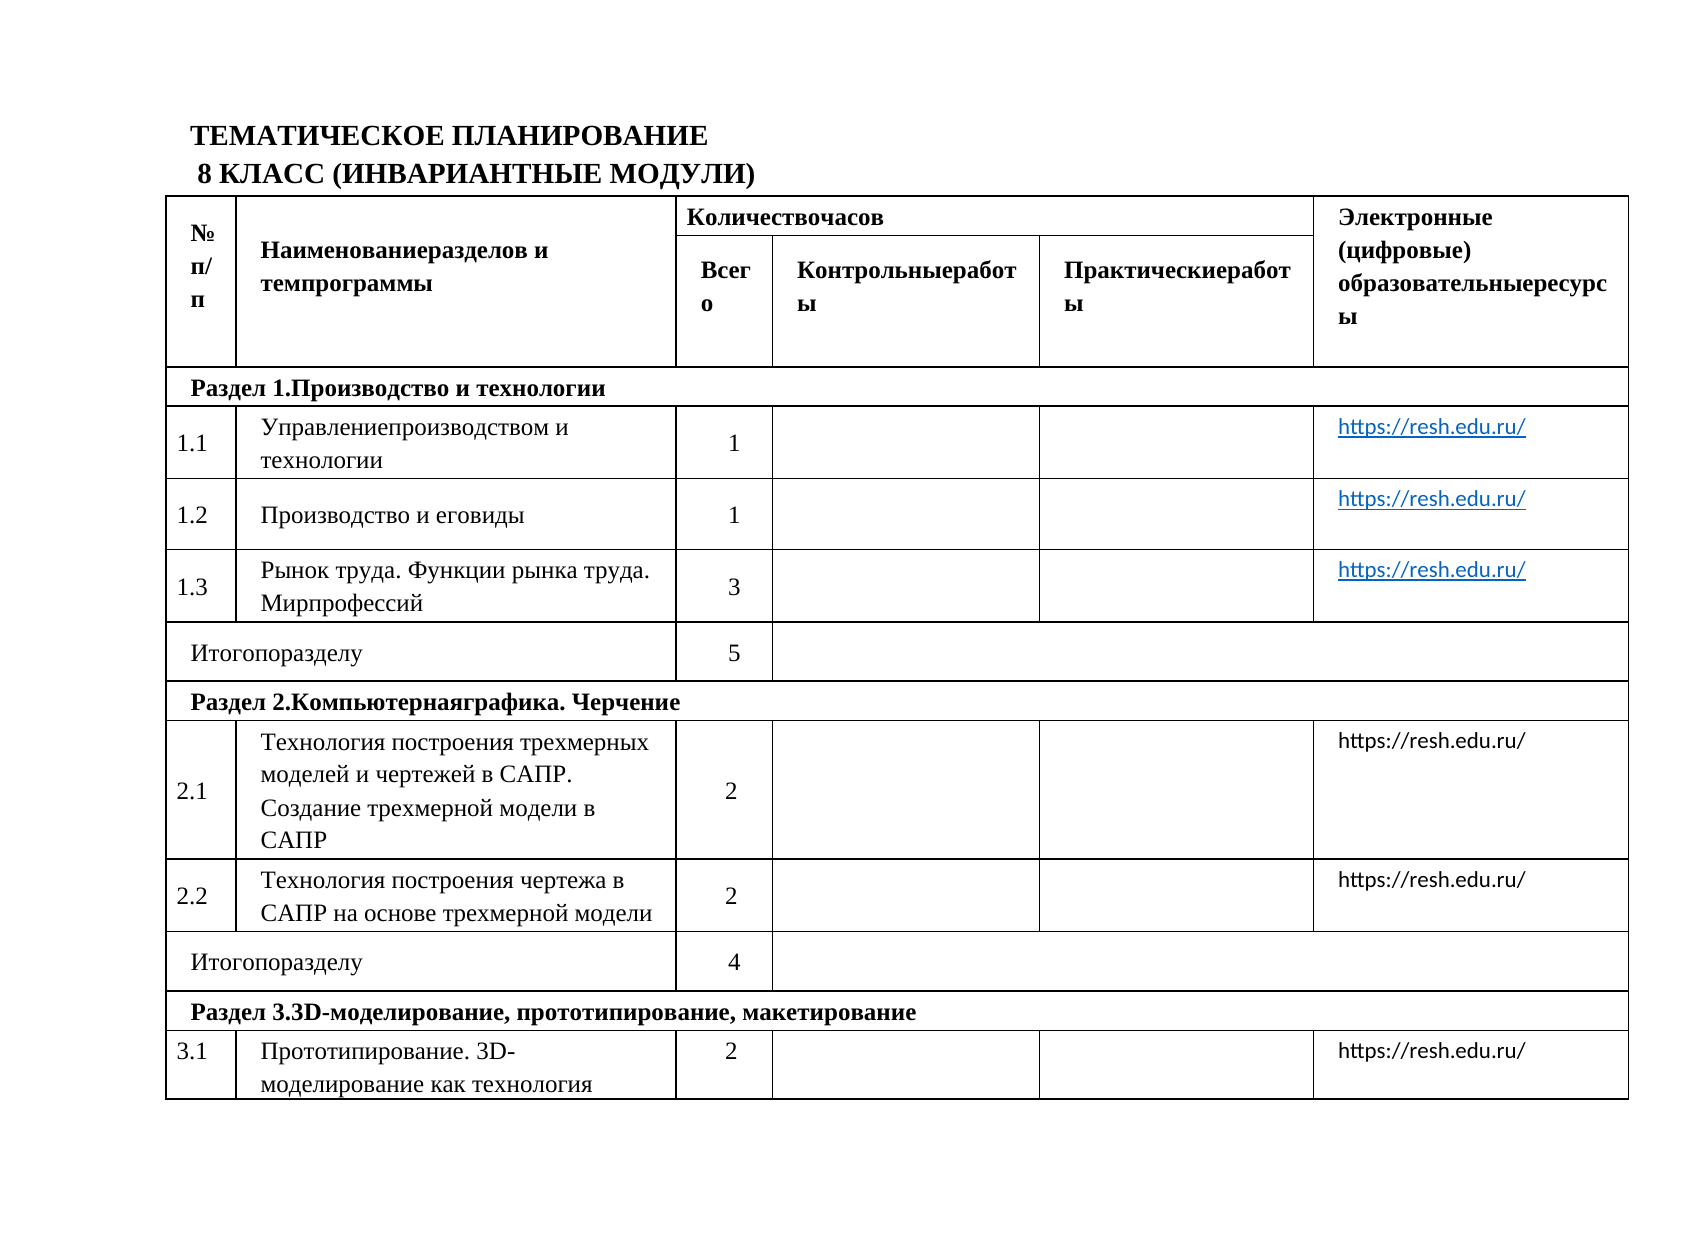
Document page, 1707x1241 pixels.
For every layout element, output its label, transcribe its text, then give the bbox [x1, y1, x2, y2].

table_cell [1040, 721, 1313, 858]
table_cell 1.3 [167, 550, 235, 621]
table_cell [773, 860, 1039, 931]
table_cell 1.2 [167, 479, 235, 548]
table_cell [773, 932, 1628, 990]
table_cell https://resh.edu.ru/ [1314, 721, 1628, 858]
table_cell 1 [677, 479, 772, 548]
table_cell [1040, 479, 1313, 548]
table_cell [1040, 860, 1313, 931]
table_cell 2 [677, 860, 772, 931]
table_header Количествочасов [677, 197, 1313, 234]
table_cell https://resh.edu.ru/ [1314, 860, 1628, 931]
table_cell [773, 1031, 1039, 1098]
table_cell Технология построения трехмерных моделей и чертежей в САПР. Создание трехмерной модели в САПР [237, 721, 675, 858]
table_cell 3 [677, 550, 772, 621]
table_cell https://resh.edu.ru/ [1314, 479, 1628, 548]
table_cell 4 [677, 932, 772, 990]
table_cell Управлениепроизводством и технологии [237, 407, 675, 478]
table_cell [773, 407, 1039, 478]
table_cell Всего [677, 236, 772, 366]
table_cell Производство и еговиды [237, 479, 675, 548]
table_cell 1 [677, 407, 772, 478]
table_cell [237, 1031, 675, 1098]
table_cell [1040, 407, 1313, 478]
table_cell [773, 721, 1039, 858]
table_cell [773, 550, 1039, 621]
table_cell https://resh.edu.ru/ [1314, 407, 1628, 478]
table_header № п/п [167, 197, 235, 366]
table_cell Рынок труда. Функции рынка труда. Мирпрофессий [237, 550, 675, 621]
table_cell [773, 479, 1039, 548]
table_cell Контрольныеработы [773, 236, 1039, 366]
table_cell 5 [677, 623, 772, 680]
table_cell [773, 623, 1628, 680]
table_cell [1314, 1031, 1628, 1098]
table_cell Раздел 3.3D-моделирование, прототипирование, макетирование [167, 992, 1628, 1029]
table_cell Технология построения чертежа в САПР на основе трехмерной модели [237, 860, 675, 931]
table_header Наименованиеразделов и темпрограммы [237, 197, 675, 366]
table_cell 2.2 [167, 860, 235, 931]
table_cell Итогопоразделу [167, 623, 675, 680]
text ТЕМАТИЧЕСКОЕ ПЛАНИРОВАНИЕ [190, 118, 1618, 152]
table_cell 2 [677, 721, 772, 858]
table_cell Практическиеработы [1040, 236, 1313, 366]
text 8 КЛАСС (ИНВАРИАНТНЫЕ МОДУЛИ) [190, 157, 1618, 190]
table_cell Раздел 2.Компьютернаяграфика. Черчение [167, 682, 1628, 720]
table_cell 2 [677, 1031, 772, 1098]
table_cell [1040, 550, 1313, 621]
table_cell Раздел 1.Производство и технологии [167, 368, 1628, 405]
table_cell https://resh.edu.ru/ [1314, 550, 1628, 621]
table_header Электронные (цифровые) образовательныересурсы [1314, 197, 1628, 366]
table_cell 3.1 [167, 1031, 235, 1098]
table_cell 1.1 [167, 407, 235, 478]
table_cell [1040, 1031, 1313, 1098]
table_cell 2.1 [167, 721, 235, 858]
table_cell Итогопоразделу [167, 932, 675, 990]
